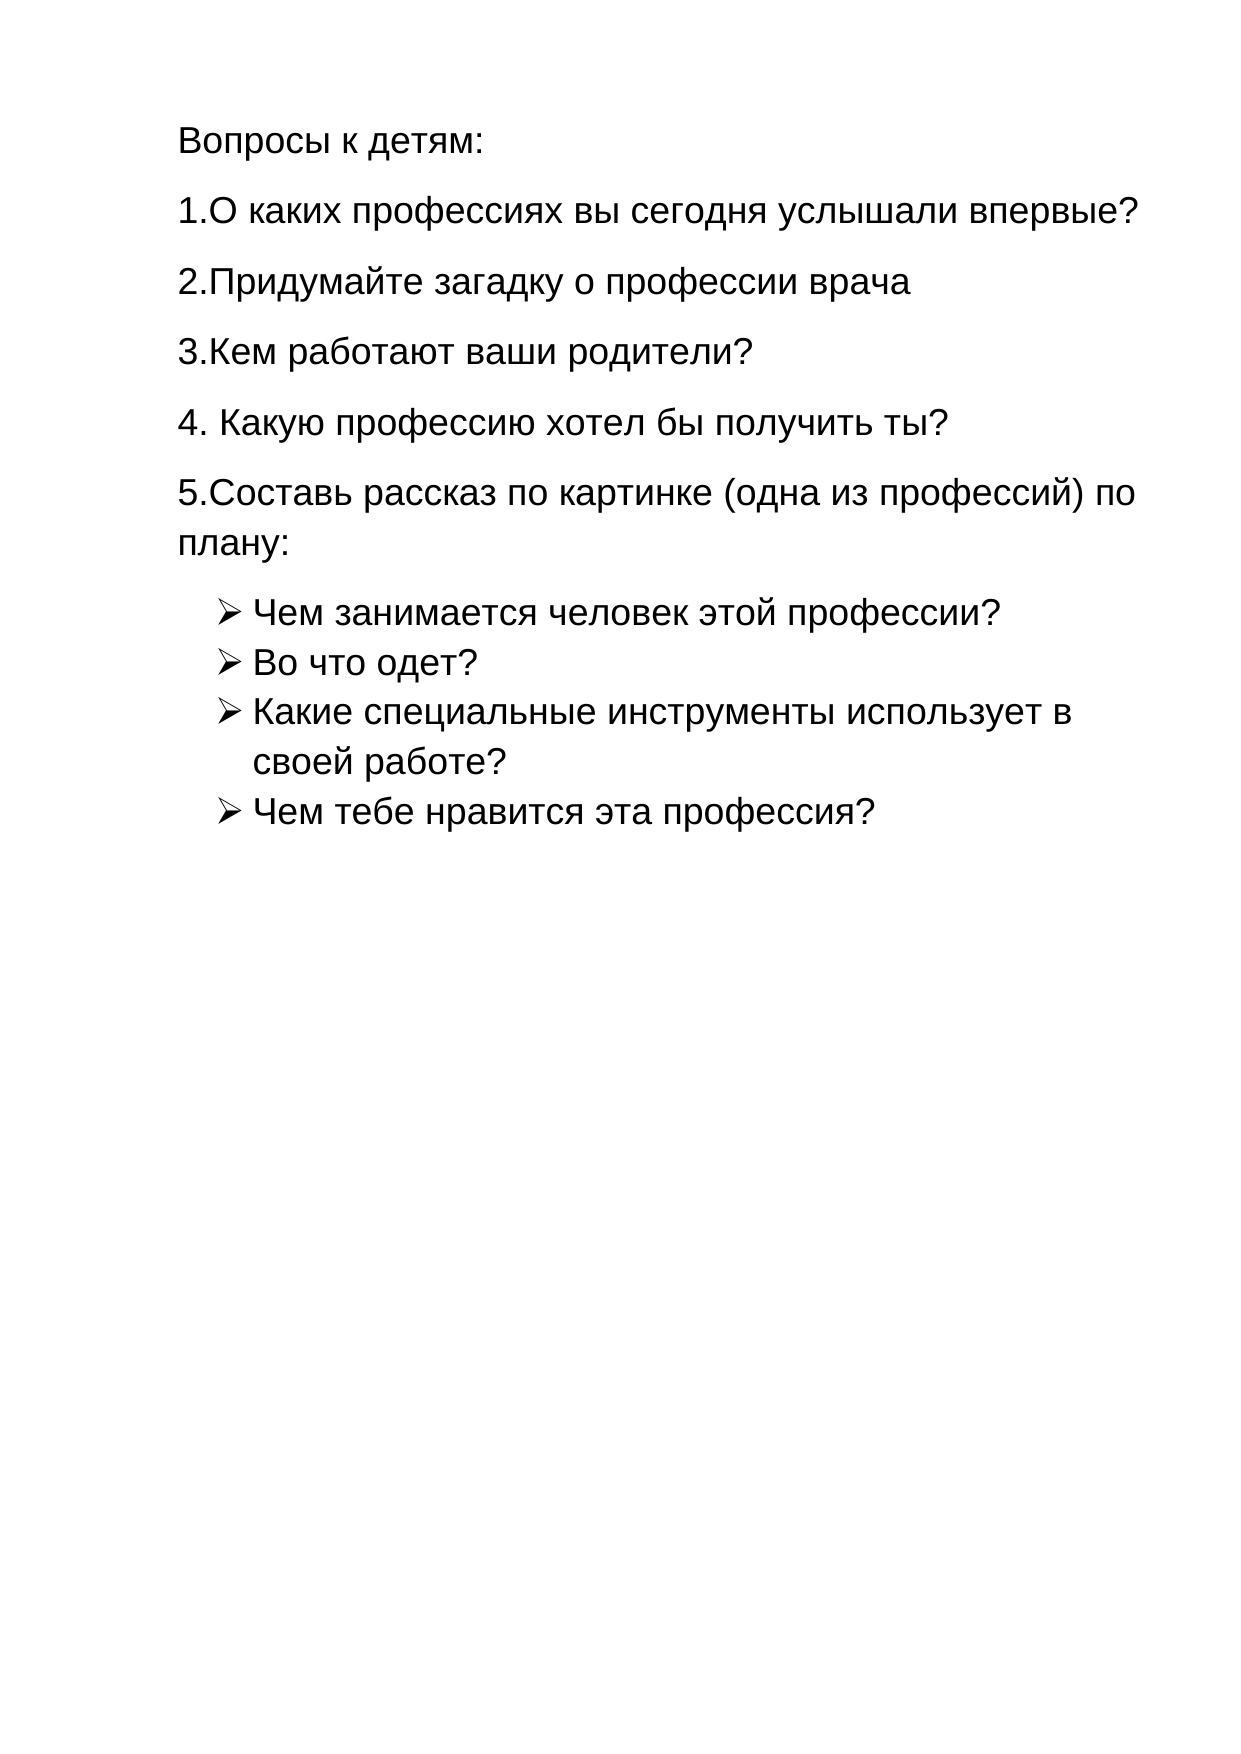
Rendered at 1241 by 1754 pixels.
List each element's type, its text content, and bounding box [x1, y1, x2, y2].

list Какие специальные инструменты использует в своей работе? [215, 689, 1152, 782]
text Вопросы к детям: [177, 118, 1152, 161]
text 2.Придумайте загадку о профессии врача [177, 259, 1152, 302]
text 1.О каких профессиях вы сегодня услышали впервые? [177, 188, 1152, 232]
text 4. Какую профессию хотел бы получить ты? [177, 400, 1152, 443]
text 3.Кем работают ваши родители? [177, 329, 1152, 372]
text 5.Составь рассказ по картинке (одна из профессий) по плану: [177, 470, 1152, 563]
list Чем занимается человек этой профессии? [215, 590, 1152, 633]
list Во что одет? [215, 640, 1152, 683]
list Чем тебе нравится эта профессия? [215, 789, 1152, 832]
